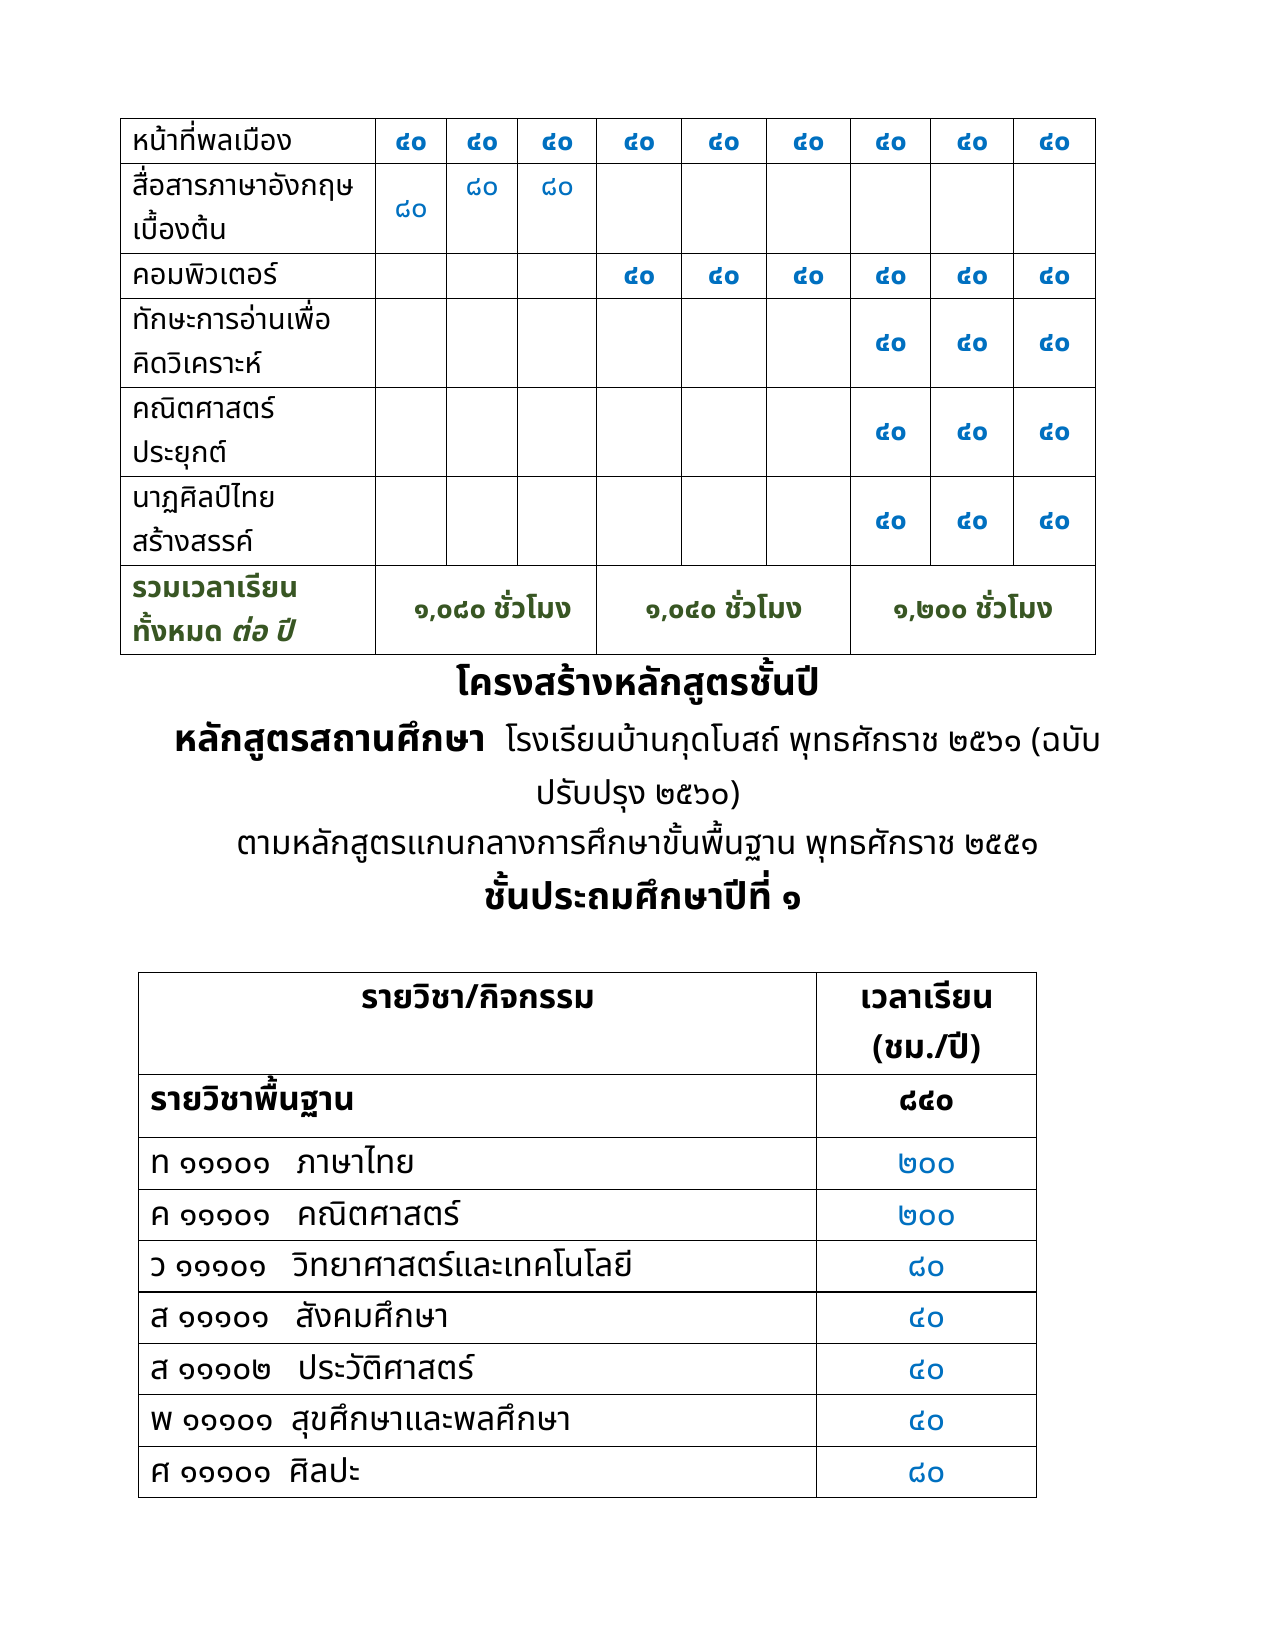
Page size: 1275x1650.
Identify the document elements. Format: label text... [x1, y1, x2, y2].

table_cell [376, 299, 446, 387]
table_cell [376, 477, 446, 565]
table_cell คอมพิวเตอร์ [121, 254, 375, 297]
table_cell ๔๐ [767, 119, 850, 163]
table_cell ๔๐ [682, 119, 766, 163]
table_cell ๘๐ [817, 1241, 1036, 1291]
table_cell ๘๐ [817, 1447, 1036, 1497]
table_cell [447, 254, 517, 297]
table_cell ๔๐ [1014, 477, 1095, 565]
table_cell ๔๐ [1014, 254, 1095, 297]
table_cell ๔๐ [1014, 299, 1095, 387]
table_cell [767, 299, 850, 387]
table_cell [447, 477, 517, 565]
table_cell ๔๐ [817, 1293, 1036, 1343]
table_cell รายวิชาพื้นฐาน [139, 1075, 816, 1137]
table_cell ๔๐ [931, 119, 1013, 163]
text ตามหลักสูตรแกนกลางการศึกษาขั้นพื้นฐาน พุทธศักราช ๒๕๕๑ [150, 819, 1125, 869]
text โครงสร้างหลักสูตรชั้นปี [150, 655, 1125, 712]
table_cell [767, 388, 850, 476]
table_cell [597, 477, 681, 565]
table_cell ๑,๐๘๐ ชั่วโมง [376, 566, 596, 654]
table_cell นาฏศิลป์ไทยสร้างสรรค์ [121, 477, 375, 565]
table_cell [682, 477, 766, 565]
table_cell ศ ๑๑๑๐๑ ศิลปะ [139, 1447, 816, 1497]
table_cell ๔๐ [518, 119, 596, 163]
table_header รายวิชา/กิจกรรม [139, 973, 816, 1074]
table_cell [447, 388, 517, 476]
table_cell [767, 164, 850, 252]
table_cell [682, 164, 766, 252]
table_cell หน้าที่พลเมือง [121, 119, 375, 163]
table_cell [518, 477, 596, 565]
table_cell [597, 164, 681, 252]
table_cell ๘๐ [518, 164, 596, 252]
table_cell พ ๑๑๑๐๑ สุขศึกษาและพลศึกษา [139, 1395, 816, 1446]
table_cell ๔๐ [851, 477, 930, 565]
table_cell [597, 388, 681, 476]
table_header เวลาเรียน (ชม./ปี) [817, 973, 1036, 1074]
table_cell [682, 388, 766, 476]
table_cell ๑,๐๔๐ ชั่วโมง [597, 566, 850, 654]
table_cell [518, 388, 596, 476]
table_cell [597, 299, 681, 387]
table_cell [1014, 164, 1095, 252]
table_cell ๔๐ [851, 119, 930, 163]
table_cell สื่อสารภาษาอังกฤษเบื้องต้น [121, 164, 375, 252]
table_cell ทักษะการอ่านเพื่อคิดวิเคราะห์ [121, 299, 375, 387]
table_cell ว ๑๑๑๐๑ วิทยาศาสตร์และเทคโนโลยี [139, 1241, 816, 1291]
table_cell ๘๔๐ [817, 1075, 1036, 1137]
table_cell [682, 299, 766, 387]
table_cell ๔๐ [931, 299, 1013, 387]
table_cell ๔๐ [682, 254, 766, 297]
table_cell ๔๐ [1014, 119, 1095, 163]
table_cell ๔๐ [447, 119, 517, 163]
table_cell [518, 254, 596, 297]
table_cell ๔๐ [931, 388, 1013, 476]
table_cell ๒๐๐ [817, 1138, 1036, 1188]
table_cell ส ๑๑๑๐๑ สังคมศึกษา [139, 1293, 816, 1343]
table_cell ๔๐ [931, 477, 1013, 565]
table_cell [447, 299, 517, 387]
table_cell [931, 164, 1013, 252]
table_cell [376, 388, 446, 476]
table_cell ค ๑๑๑๐๑ คณิตศาสตร์ [139, 1190, 816, 1240]
table_cell [851, 164, 930, 252]
table_cell ๔๐ [597, 119, 681, 163]
table_cell ๘๐ [447, 164, 517, 252]
table_cell ๒๐๐ [817, 1190, 1036, 1240]
table_cell ๔๐ [1014, 388, 1095, 476]
text หลักสูตรสถานศึกษา โรงเรียนบ้านกุดโบสถ์ พุทธศักราช ๒๕๖๑ (ฉบับปรับปรุง ๒๕๖๐) [150, 712, 1125, 819]
table_cell ๔๐ [817, 1344, 1036, 1394]
table_cell ๘๐ [376, 164, 446, 252]
table_cell ๑,๒๐๐ ชั่วโมง [851, 566, 1095, 654]
table_cell ๔๐ [767, 254, 850, 297]
table_cell [376, 254, 446, 297]
table_cell ๔๐ [597, 254, 681, 297]
table_cell ๔๐ [851, 299, 930, 387]
table_cell ๔๐ [851, 388, 930, 476]
table_cell ๔๐ [851, 254, 930, 297]
table_cell ๔๐ [817, 1395, 1036, 1446]
table_cell ๔๐ [376, 119, 446, 163]
table_cell ส ๑๑๑๐๒ ประวัติศาสตร์ [139, 1344, 816, 1394]
table_cell [767, 477, 850, 565]
text ชั้นประถมศึกษาปีที่ ๑ [150, 869, 1125, 926]
table_cell [518, 299, 596, 387]
table_cell ท ๑๑๑๐๑ ภาษาไทย [139, 1138, 816, 1188]
table_cell ๔๐ [931, 254, 1013, 297]
table_cell คณิตศาสตร์ประยุกต์ [121, 388, 375, 476]
table_cell รวมเวลาเรียนทั้งหมด ต่อ ปี [121, 566, 375, 654]
